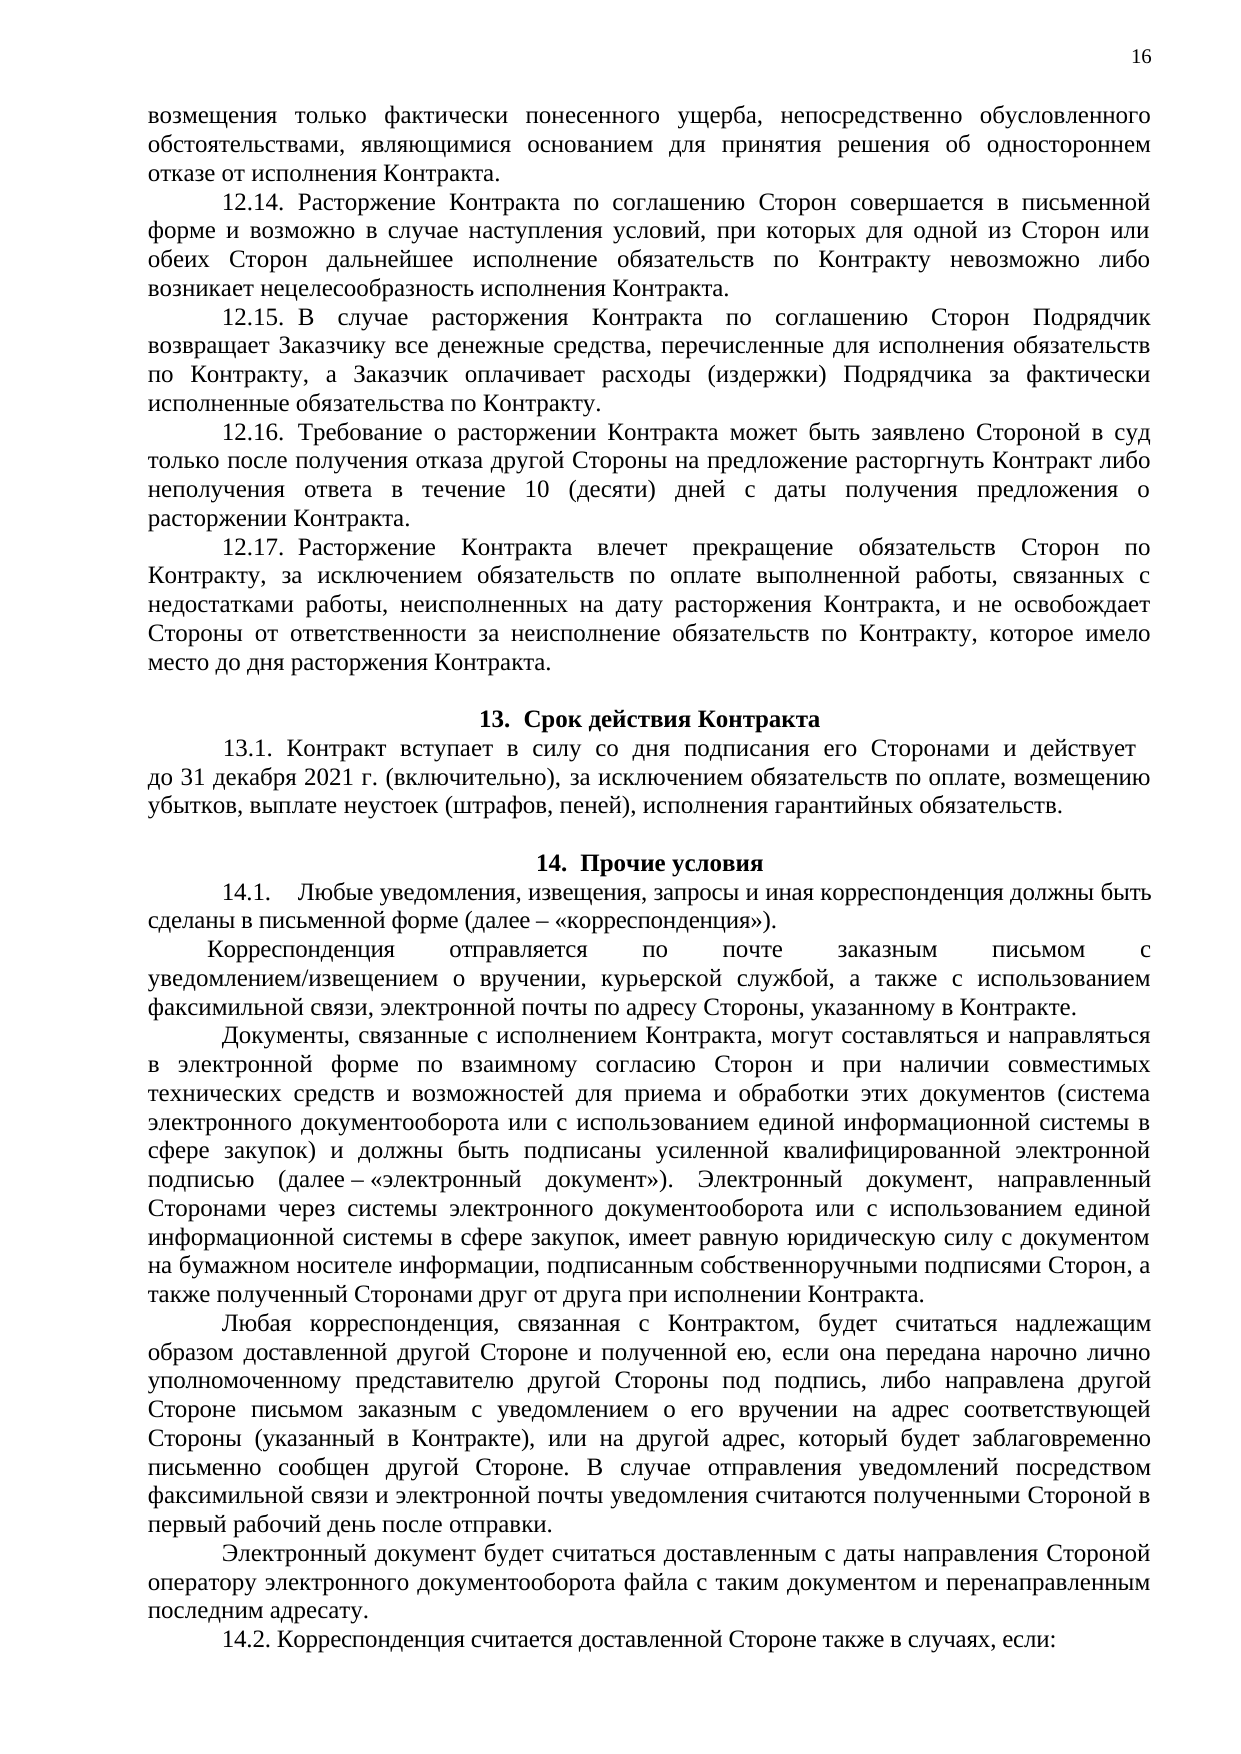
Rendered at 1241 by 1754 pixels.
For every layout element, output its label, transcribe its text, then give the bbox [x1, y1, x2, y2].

list Любые уведомления, извещения, запросы и иная корреспонденция должны быть сделаны в письменной форме (далее – «корреспонденция»). [148, 877, 1152, 934]
list 14.2. Корреспонденция считается доставленной Стороне также в случаях, если: [148, 1624, 1152, 1653]
text 13.1. Контракт вступает в силу со дня подписания его Сторонами и действует до 31 декабря . (включительно), за исключением обязательств по оплате, возмещению убытков, выплате неустоек (штрафов, пеней), исполнения гарантийных обязательств. [148, 733, 1152, 819]
text Документы, связанные с исполнением Контракта, могут составляться и направляться в электронной форме по взаимному согласию Сторон и при наличии совместимых технических средств и возможностей для приема и обработки этих документов (система электронного документооборота или с использованием единой информационной системы в сфере закупок) и должны быть подписаны усиленной квалифицированной электронной подписью (далее – «электронный документ»). Электронный документ, направленный Сторонами через системы электронного документооборота или с использованием единой информационной системы в сфере закупок, имеет равную юридическую силу с документом на бумажном носителе информации, подписанным собственноручными подписями Сторон, а также полученный Сторонами друг от друга при исполнении Контракта. [148, 1020, 1152, 1308]
list Прочие условия [148, 848, 1152, 877]
text Электронный документ будет считаться доставленным с даты направления Стороной оператору электронного документооборота файла с таким документом и перенаправленным последним адресату. [148, 1538, 1152, 1624]
list Срок действия Контракта [148, 704, 1152, 733]
text Любая корреспонденция, связанная с Контрактом, будет считаться надлежащим образом доставленной другой Стороне и полученной ею, если она передана нарочно лично уполномоченному представителю другой Стороны под подпись, либо направлена другой Стороне письмом заказным с уведомлением о его вручении на адрес соответствующей Стороны (указанный в Контракте), или на другой адрес, который будет заблаговременно письменно сообщен другой Стороне. В случае отправления уведомлений посредством факсимильной связи и электронной почты уведомления считаются полученными Стороной в первый рабочий день после отправки. [148, 1308, 1152, 1538]
list В случае расторжения Контракта по соглашению Сторон Подрядчик возвращает Заказчику все денежные средства, перечисленные для исполнения обязательств по Контракту, а Заказчик оплачивает расходы (издержки) Подрядчика за фактически исполненные обязательства по Контракту. [148, 302, 1152, 417]
list Требование о расторжении Контракта может быть заявлено Стороной в суд только после получения отказа другой Стороны на предложение расторгнуть Контракт либо неполучения ответа в течение 10 (десяти) дней с даты получения предложения о расторжении Контракта. [148, 417, 1152, 532]
text Корреспонденция отправляется по почте заказным письмом с уведомлением/извещением о вручении, курьерской службой, а также с использованием факсимильной связи, электронной почты по адресу Стороны, указанному в Контракте. [148, 934, 1152, 1020]
list Расторжение Контракта по соглашению Сторон совершается в письменной форме и возможно в случае наступления условий, при которых для одной из Сторон или обеих Сторон дальнейшее исполнение обязательств по Контракту невозможно либо возникает нецелесообразность исполнения Контракта. [148, 187, 1152, 302]
list Расторжение Контракта влечет прекращение обязательств Сторон по Контракту, за исключением обязательств по оплате выполненной работы, связанных с недостатками работы, неисполненных на дату расторжения Контракта, и не освобождает Стороны от ответственности за неисполнение обязательств по Контракту, которое имело место до дня расторжения Контракта. [148, 532, 1152, 675]
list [148, 100, 1152, 187]
